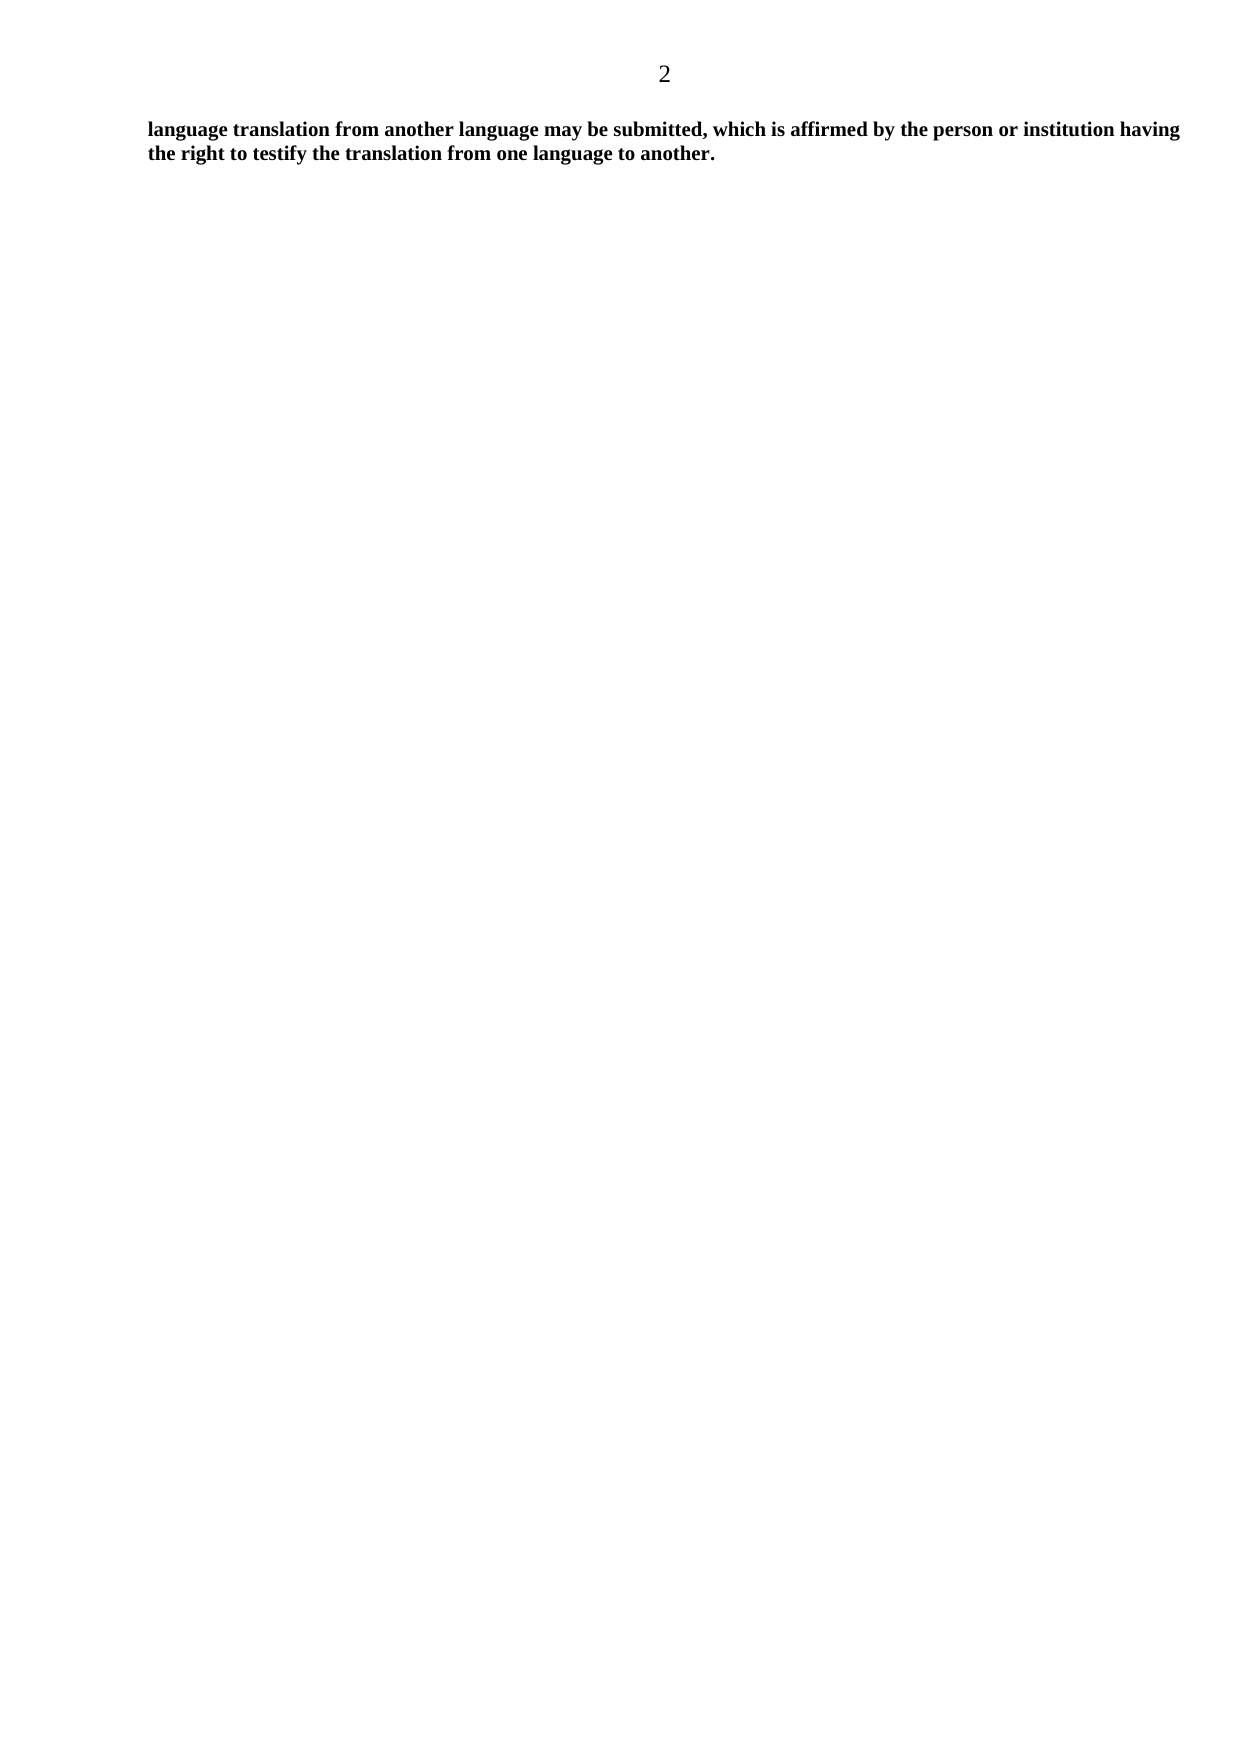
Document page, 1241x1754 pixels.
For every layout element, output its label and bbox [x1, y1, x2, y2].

text [148, 117, 1181, 165]
